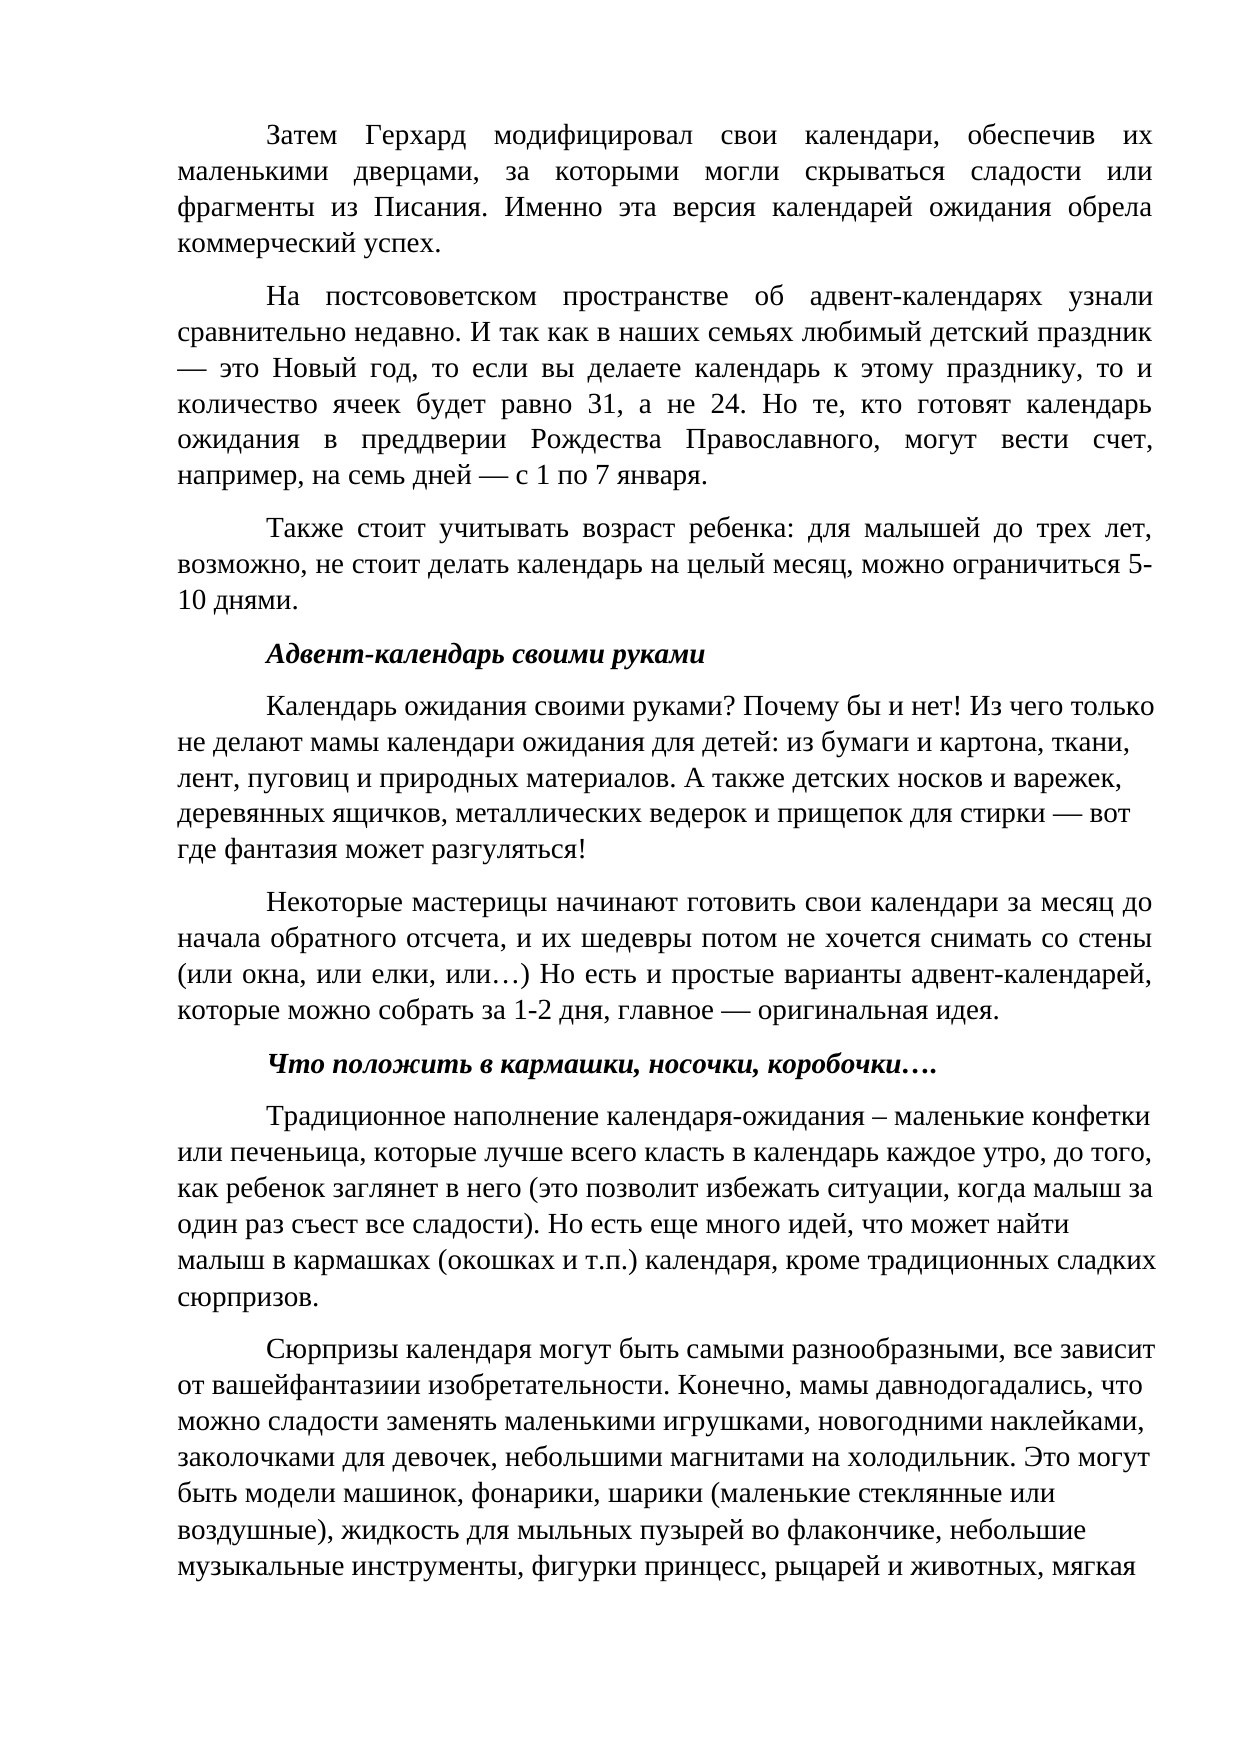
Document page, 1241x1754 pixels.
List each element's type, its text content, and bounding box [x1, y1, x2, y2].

text На постсововетском пространстве об адвент-календарях узнали сравнительно недавно. И так как в наших семьях любимый детский праздник — это Новый год, то если вы делаете календарь к этому празднику, то и количество ячеек будет равно 31, а не 24. Но те, кто готовят календарь ожидания в преддверии Рождества Православного, могут вести счет, например, на семь дней — с 1 по 7 января. [177, 278, 1154, 491]
text Затем Герхард модифицировал свои календари, обеспечив их маленькими дверцами, за которыми могли скрываться сладости или фрагменты из Писания. Именно эта версия календарей ожидания обрела коммерческий успех. [177, 117, 1153, 259]
text Также стоит учитывать возраст ребенка: для малышей до трех лет, возможно, не стоит делать календарь на целый месяц, можно ограничиться 5-10 днями. [177, 510, 1153, 616]
text Адвент-календарь своими руками [266, 636, 1154, 669]
text Календарь ожидания своими руками? Почему бы и нет! Из чего только не делают мамы календари ожидания для детей: из бумаги и картона, ткани, лент, пуговиц и природных материалов. А также детских носков и варежек, деревянных ящичков, металлических ведерок и прищепок для стирки — вот где фантазия может разгуляться! [177, 688, 1158, 865]
text Некоторые мастерицы начинают готовить свои календари за месяц до начала обратного отсчета, и их шедевры потом не хочется снимать со стены (или окна, или елки, или…) Но есть и простые варианты адвент-календарей, которые можно собрать за 1-2 дня, главное — оригинальная идея. [177, 884, 1153, 1026]
text Традиционное наполнение календаря-ожидания – маленькие конфетки или печеньица, которые лучше всего класть в календарь каждое утро, до того, как ребенок заглянет в него (это позволит избежать ситуации, когда малыш за один раз съест все сладости). Но есть еще много идей, что может найти малыш в кармашках (окошках и т.п.) календаря, кроме традиционных сладких сюрпризов. [177, 1098, 1159, 1312]
text Что положить в кармашки, носочки, коробочки…. [266, 1046, 1154, 1079]
text Сюрпризы календаря могут быть самыми разнообразными, все зависит от вашейфантазиии изобретательности. Конечно, мамы давнодогадались, что можно сладости заменять маленькими игрушками, новогодними наклейками, заколочками для девочек, небольшими магнитами на холодильник. Это могут быть модели машинок, фонарики, шарики (маленькие стеклянные или воздушные), жидкость для мыльных пузырей во флакончике, небольшие музыкальные инструменты, фигурки принцесс, рыцарей и животных, мягкая [177, 1331, 1159, 1581]
